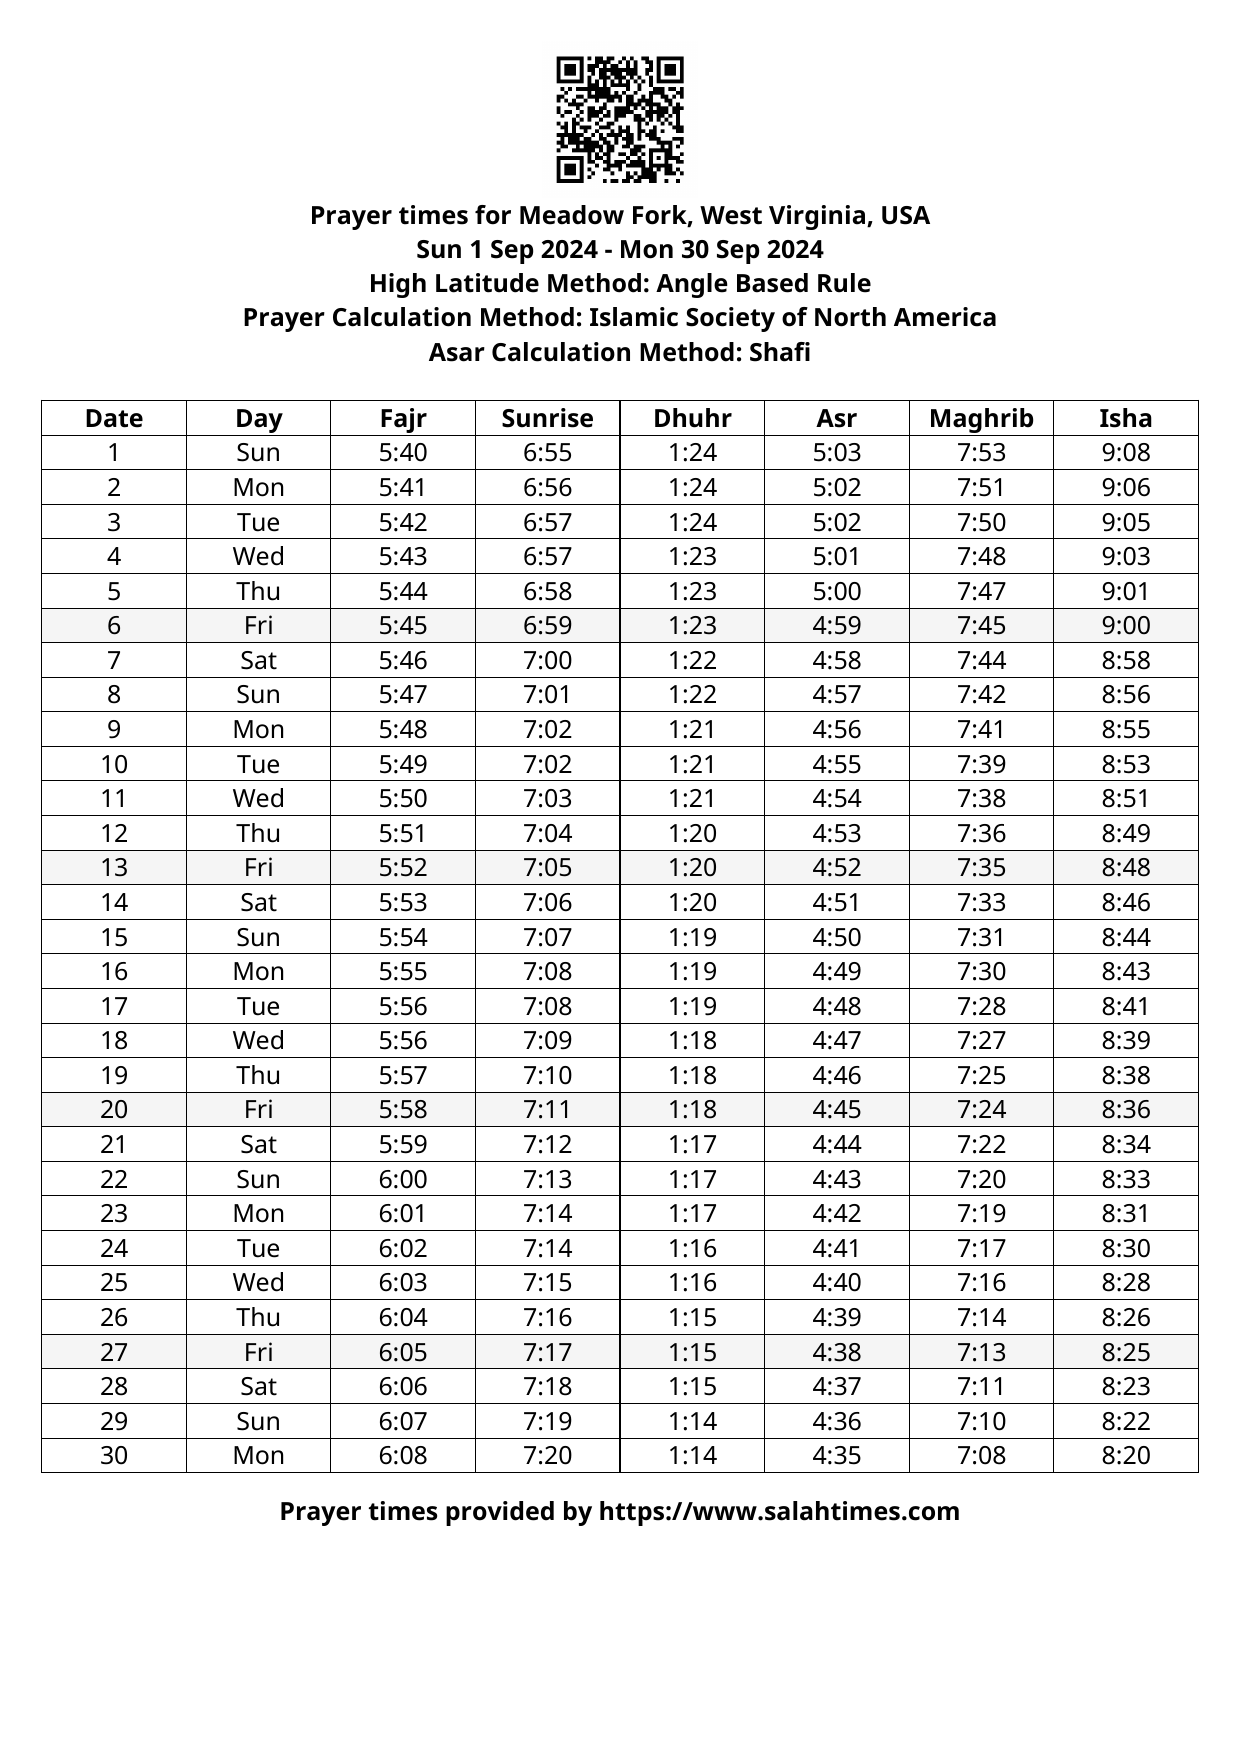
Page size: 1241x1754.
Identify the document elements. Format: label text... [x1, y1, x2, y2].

table_cell 5:03 [765, 436, 909, 469]
table_cell 10 [42, 747, 186, 780]
table_cell 7:50 [910, 505, 1053, 538]
table_header Maghrib [910, 401, 1053, 434]
table_cell 1:24 [621, 505, 764, 538]
table_cell 7:31 [910, 920, 1053, 953]
table_cell 5:02 [765, 470, 909, 504]
table_cell 1:24 [621, 436, 764, 469]
table_cell 4:40 [765, 1266, 909, 1299]
table_cell Thu [187, 1300, 330, 1334]
table_cell 5:58 [331, 1093, 475, 1126]
table_cell 1:14 [621, 1404, 764, 1437]
table_cell 7:47 [910, 574, 1053, 607]
table_cell Mon [187, 470, 330, 504]
table_cell 7:03 [476, 781, 619, 815]
table_cell 5:46 [331, 643, 475, 677]
table_cell 7:02 [476, 747, 619, 780]
table_cell 7:28 [910, 989, 1053, 1022]
table_cell 8:33 [1054, 1162, 1198, 1195]
table_cell 7:41 [910, 712, 1053, 746]
table_cell 5:56 [331, 989, 475, 1022]
table_cell 1:18 [621, 1093, 764, 1126]
table_cell 7:44 [910, 643, 1053, 677]
table_cell 5:47 [331, 678, 475, 711]
table_cell Wed [187, 1024, 330, 1057]
table_cell 1:23 [621, 539, 764, 573]
table_cell Tue [187, 1231, 330, 1264]
table_cell 7:36 [910, 816, 1053, 849]
table_cell Sun [187, 678, 330, 711]
table_header Day [187, 401, 330, 434]
table_cell 5:53 [331, 885, 475, 919]
table_cell 5:50 [331, 781, 475, 815]
table_cell 26 [42, 1300, 186, 1334]
table_cell 7:38 [910, 781, 1053, 815]
table_cell Sat [187, 885, 330, 919]
table_cell 7:06 [476, 885, 619, 919]
table_cell 8:28 [1054, 1266, 1198, 1299]
table_cell 5:56 [331, 1024, 475, 1057]
table_cell 8:38 [1054, 1058, 1198, 1092]
table_cell 29 [42, 1404, 186, 1437]
table_cell 9:01 [1054, 574, 1198, 607]
table_header Asr [765, 401, 909, 434]
table_cell 7:25 [910, 1058, 1053, 1092]
table_cell 7:17 [476, 1335, 619, 1368]
table_cell Tue [187, 505, 330, 538]
table_cell 6:58 [476, 574, 619, 607]
table_cell 1:22 [621, 643, 764, 677]
table_cell 7:00 [476, 643, 619, 677]
table_cell 8:23 [1054, 1369, 1198, 1403]
table_cell 6:59 [476, 609, 619, 642]
table_cell 5:40 [331, 436, 475, 469]
table_cell 7:10 [476, 1058, 619, 1092]
table_cell 8:26 [1054, 1300, 1198, 1334]
table_cell 1:14 [621, 1439, 764, 1472]
table_cell 1:23 [621, 609, 764, 642]
table_cell 9 [42, 712, 186, 746]
table_cell 5:59 [331, 1127, 475, 1161]
table_header Date [42, 401, 186, 434]
table_cell 8:31 [1054, 1196, 1198, 1230]
table_cell 8:20 [1054, 1439, 1198, 1472]
table_cell 5:49 [331, 747, 475, 780]
table_header Fajr [331, 401, 475, 434]
table_cell 28 [42, 1369, 186, 1403]
table_cell 6:03 [331, 1266, 475, 1299]
table_cell 7:19 [910, 1196, 1053, 1230]
table_cell Fri [187, 1335, 330, 1368]
table_cell Sun [187, 1404, 330, 1437]
table_header Isha [1054, 401, 1198, 434]
table_cell 5:42 [331, 505, 475, 538]
table_cell 9:00 [1054, 609, 1198, 642]
table_cell 5:55 [331, 954, 475, 988]
table_cell 4:41 [765, 1231, 909, 1264]
table_cell 27 [42, 1335, 186, 1368]
table_cell Thu [187, 816, 330, 849]
table_cell 7:04 [476, 816, 619, 849]
table_cell 1:15 [621, 1335, 764, 1368]
table_cell 7:16 [910, 1266, 1053, 1299]
table_cell 4:49 [765, 954, 909, 988]
table_cell 24 [42, 1231, 186, 1264]
table_cell 9:03 [1054, 539, 1198, 573]
table_cell 4:39 [765, 1300, 909, 1334]
table_cell 4:50 [765, 920, 909, 953]
table_cell 14 [42, 885, 186, 919]
table_cell 6:56 [476, 470, 619, 504]
table_cell 1:19 [621, 954, 764, 988]
table_cell 30 [42, 1439, 186, 1472]
table_cell 12 [42, 816, 186, 849]
table_cell 5:52 [331, 851, 475, 884]
table_cell 5:54 [331, 920, 475, 953]
table_cell 6 [42, 609, 186, 642]
table_cell 4:45 [765, 1093, 909, 1126]
table_cell 1:16 [621, 1266, 764, 1299]
table_cell 1:15 [621, 1369, 764, 1403]
table_cell 6:00 [331, 1162, 475, 1195]
table_cell 1:17 [621, 1127, 764, 1161]
table_cell 8:46 [1054, 885, 1198, 919]
table_cell Mon [187, 1196, 330, 1230]
table_cell 7:14 [476, 1231, 619, 1264]
table_cell 6:07 [331, 1404, 475, 1437]
table_cell 8:43 [1054, 954, 1198, 988]
table_cell 1:21 [621, 747, 764, 780]
table_cell 4:53 [765, 816, 909, 849]
table_cell 6:05 [331, 1335, 475, 1368]
text Prayer Calculation Method: Islamic Society of North America [42, 300, 1198, 334]
text Prayer times provided by https://www.salahtimes.com [42, 1494, 1198, 1528]
table_cell 5:43 [331, 539, 475, 573]
table_cell 5:48 [331, 712, 475, 746]
table_cell 13 [42, 851, 186, 884]
table_cell 21 [42, 1127, 186, 1161]
table_cell 7:09 [476, 1024, 619, 1057]
table_cell Fri [187, 609, 330, 642]
table_cell 8:56 [1054, 678, 1198, 711]
table_cell 7:10 [910, 1404, 1053, 1437]
table_cell 9:06 [1054, 470, 1198, 504]
table_cell 7:16 [476, 1300, 619, 1334]
table_cell 20 [42, 1093, 186, 1126]
table_cell 4:43 [765, 1162, 909, 1195]
table_cell Thu [187, 1058, 330, 1092]
table_cell 5:01 [765, 539, 909, 573]
table_cell 8:53 [1054, 747, 1198, 780]
table_cell 5 [42, 574, 186, 607]
table_cell Sat [187, 1369, 330, 1403]
table_cell 9:05 [1054, 505, 1198, 538]
table_cell 7:19 [476, 1404, 619, 1437]
text Sun 1 Sep 2024 - Mon 30 Sep 2024 [42, 232, 1198, 266]
table_cell 8:36 [1054, 1093, 1198, 1126]
table_cell 11 [42, 781, 186, 815]
table_cell 22 [42, 1162, 186, 1195]
table_cell 4:56 [765, 712, 909, 746]
table_cell 4:37 [765, 1369, 909, 1403]
table_cell 15 [42, 920, 186, 953]
table_cell 1:18 [621, 1024, 764, 1057]
table_cell 7:45 [910, 609, 1053, 642]
table_cell 7:51 [910, 470, 1053, 504]
table_cell 7:30 [910, 954, 1053, 988]
table_cell 7:20 [476, 1439, 619, 1472]
table_cell Mon [187, 954, 330, 988]
table_cell 16 [42, 954, 186, 988]
table_cell Wed [187, 539, 330, 573]
table_cell 5:02 [765, 505, 909, 538]
text High Latitude Method: Angle Based Rule [42, 266, 1198, 300]
table_cell 7:27 [910, 1024, 1053, 1057]
table_cell 5:45 [331, 609, 475, 642]
table_cell 7:22 [910, 1127, 1053, 1161]
table_cell 1:20 [621, 885, 764, 919]
table_cell 1:15 [621, 1300, 764, 1334]
table_cell 4:55 [765, 747, 909, 780]
table_cell 7:08 [476, 989, 619, 1022]
table_cell 1:20 [621, 816, 764, 849]
table_cell 1:17 [621, 1162, 764, 1195]
table_cell 1:16 [621, 1231, 764, 1264]
table_header Dhuhr [621, 401, 764, 434]
table_cell 7:11 [910, 1369, 1053, 1403]
table_cell 6:57 [476, 539, 619, 573]
table_header Sunrise [476, 401, 619, 434]
table_cell 3 [42, 505, 186, 538]
table_cell 7 [42, 643, 186, 677]
table_cell 5:41 [331, 470, 475, 504]
table_cell Sat [187, 1127, 330, 1161]
table_cell Sun [187, 1162, 330, 1195]
table_cell 4:52 [765, 851, 909, 884]
table_cell Mon [187, 712, 330, 746]
table_cell 7:24 [910, 1093, 1053, 1126]
table_cell Wed [187, 781, 330, 815]
table_cell 4 [42, 539, 186, 573]
table_cell Fri [187, 1093, 330, 1126]
table_cell 4:36 [765, 1404, 909, 1437]
table_cell 7:48 [910, 539, 1053, 573]
table_cell Sun [187, 436, 330, 469]
table_cell 1 [42, 436, 186, 469]
table_cell 8 [42, 678, 186, 711]
table_cell 5:44 [331, 574, 475, 607]
table_cell 7:17 [910, 1231, 1053, 1264]
table_cell 8:41 [1054, 989, 1198, 1022]
table_cell 25 [42, 1266, 186, 1299]
table_cell 4:48 [765, 989, 909, 1022]
table_cell 7:01 [476, 678, 619, 711]
table_cell 1:23 [621, 574, 764, 607]
table_cell Fri [187, 851, 330, 884]
table_cell 1:19 [621, 920, 764, 953]
table_cell 6:02 [331, 1231, 475, 1264]
table_cell 7:14 [910, 1300, 1053, 1334]
table_cell 4:57 [765, 678, 909, 711]
table_cell 7:35 [910, 851, 1053, 884]
table_cell 1:24 [621, 470, 764, 504]
table_cell 4:59 [765, 609, 909, 642]
table_cell 1:19 [621, 989, 764, 1022]
table_cell 4:58 [765, 643, 909, 677]
table_cell 7:15 [476, 1266, 619, 1299]
table_cell 6:04 [331, 1300, 475, 1334]
table_cell 7:42 [910, 678, 1053, 711]
table_cell 6:57 [476, 505, 619, 538]
table_cell 4:54 [765, 781, 909, 815]
table_cell 18 [42, 1024, 186, 1057]
table_cell 1:18 [621, 1058, 764, 1092]
table_cell 1:20 [621, 851, 764, 884]
table_cell 8:22 [1054, 1404, 1198, 1437]
table_cell Thu [187, 574, 330, 607]
table_cell 19 [42, 1058, 186, 1092]
table_cell 8:49 [1054, 816, 1198, 849]
table_cell 6:01 [331, 1196, 475, 1230]
table_cell 5:57 [331, 1058, 475, 1092]
table_cell Tue [187, 747, 330, 780]
table_cell 1:22 [621, 678, 764, 711]
table_cell 1:21 [621, 781, 764, 815]
table_cell 7:39 [910, 747, 1053, 780]
text Asar Calculation Method: Shafi [42, 334, 1198, 368]
table_cell 8:30 [1054, 1231, 1198, 1264]
table_cell Sat [187, 643, 330, 677]
picture [542, 41, 699, 198]
table_cell 7:14 [476, 1196, 619, 1230]
table_cell 1:17 [621, 1196, 764, 1230]
table_cell 8:55 [1054, 712, 1198, 746]
table_cell 8:44 [1054, 920, 1198, 953]
table_cell 8:58 [1054, 643, 1198, 677]
table_cell 4:35 [765, 1439, 909, 1472]
table_cell 2 [42, 470, 186, 504]
table_cell 7:12 [476, 1127, 619, 1161]
table_cell 7:05 [476, 851, 619, 884]
table_cell 7:08 [910, 1439, 1053, 1472]
table_cell 6:55 [476, 436, 619, 469]
table_cell 7:18 [476, 1369, 619, 1403]
table_cell 5:00 [765, 574, 909, 607]
table_cell 5:51 [331, 816, 475, 849]
table_cell 7:13 [910, 1335, 1053, 1368]
table_cell 9:08 [1054, 436, 1198, 469]
table_cell 4:38 [765, 1335, 909, 1368]
table_cell 4:51 [765, 885, 909, 919]
table_cell 7:08 [476, 954, 619, 988]
table_cell Wed [187, 1266, 330, 1299]
table_cell 6:06 [331, 1369, 475, 1403]
table_cell 7:20 [910, 1162, 1053, 1195]
table_cell 8:39 [1054, 1024, 1198, 1057]
table_cell Tue [187, 989, 330, 1022]
table_cell 7:07 [476, 920, 619, 953]
table_cell 8:51 [1054, 781, 1198, 815]
table_cell 4:42 [765, 1196, 909, 1230]
table_cell Mon [187, 1439, 330, 1472]
table_cell 4:47 [765, 1024, 909, 1057]
table_cell 6:08 [331, 1439, 475, 1472]
table_cell 7:53 [910, 436, 1053, 469]
table_cell 4:46 [765, 1058, 909, 1092]
text Prayer times for Meadow Fork, West Virginia, USA [42, 198, 1198, 232]
table_cell 17 [42, 989, 186, 1022]
table_cell 8:25 [1054, 1335, 1198, 1368]
table_cell 7:33 [910, 885, 1053, 919]
table_cell 7:13 [476, 1162, 619, 1195]
table_cell 7:11 [476, 1093, 619, 1126]
table_cell 4:44 [765, 1127, 909, 1161]
table_cell 8:48 [1054, 851, 1198, 884]
table_cell 1:21 [621, 712, 764, 746]
table_cell 8:34 [1054, 1127, 1198, 1161]
table_cell Sun [187, 920, 330, 953]
table_cell 23 [42, 1196, 186, 1230]
table_cell 7:02 [476, 712, 619, 746]
